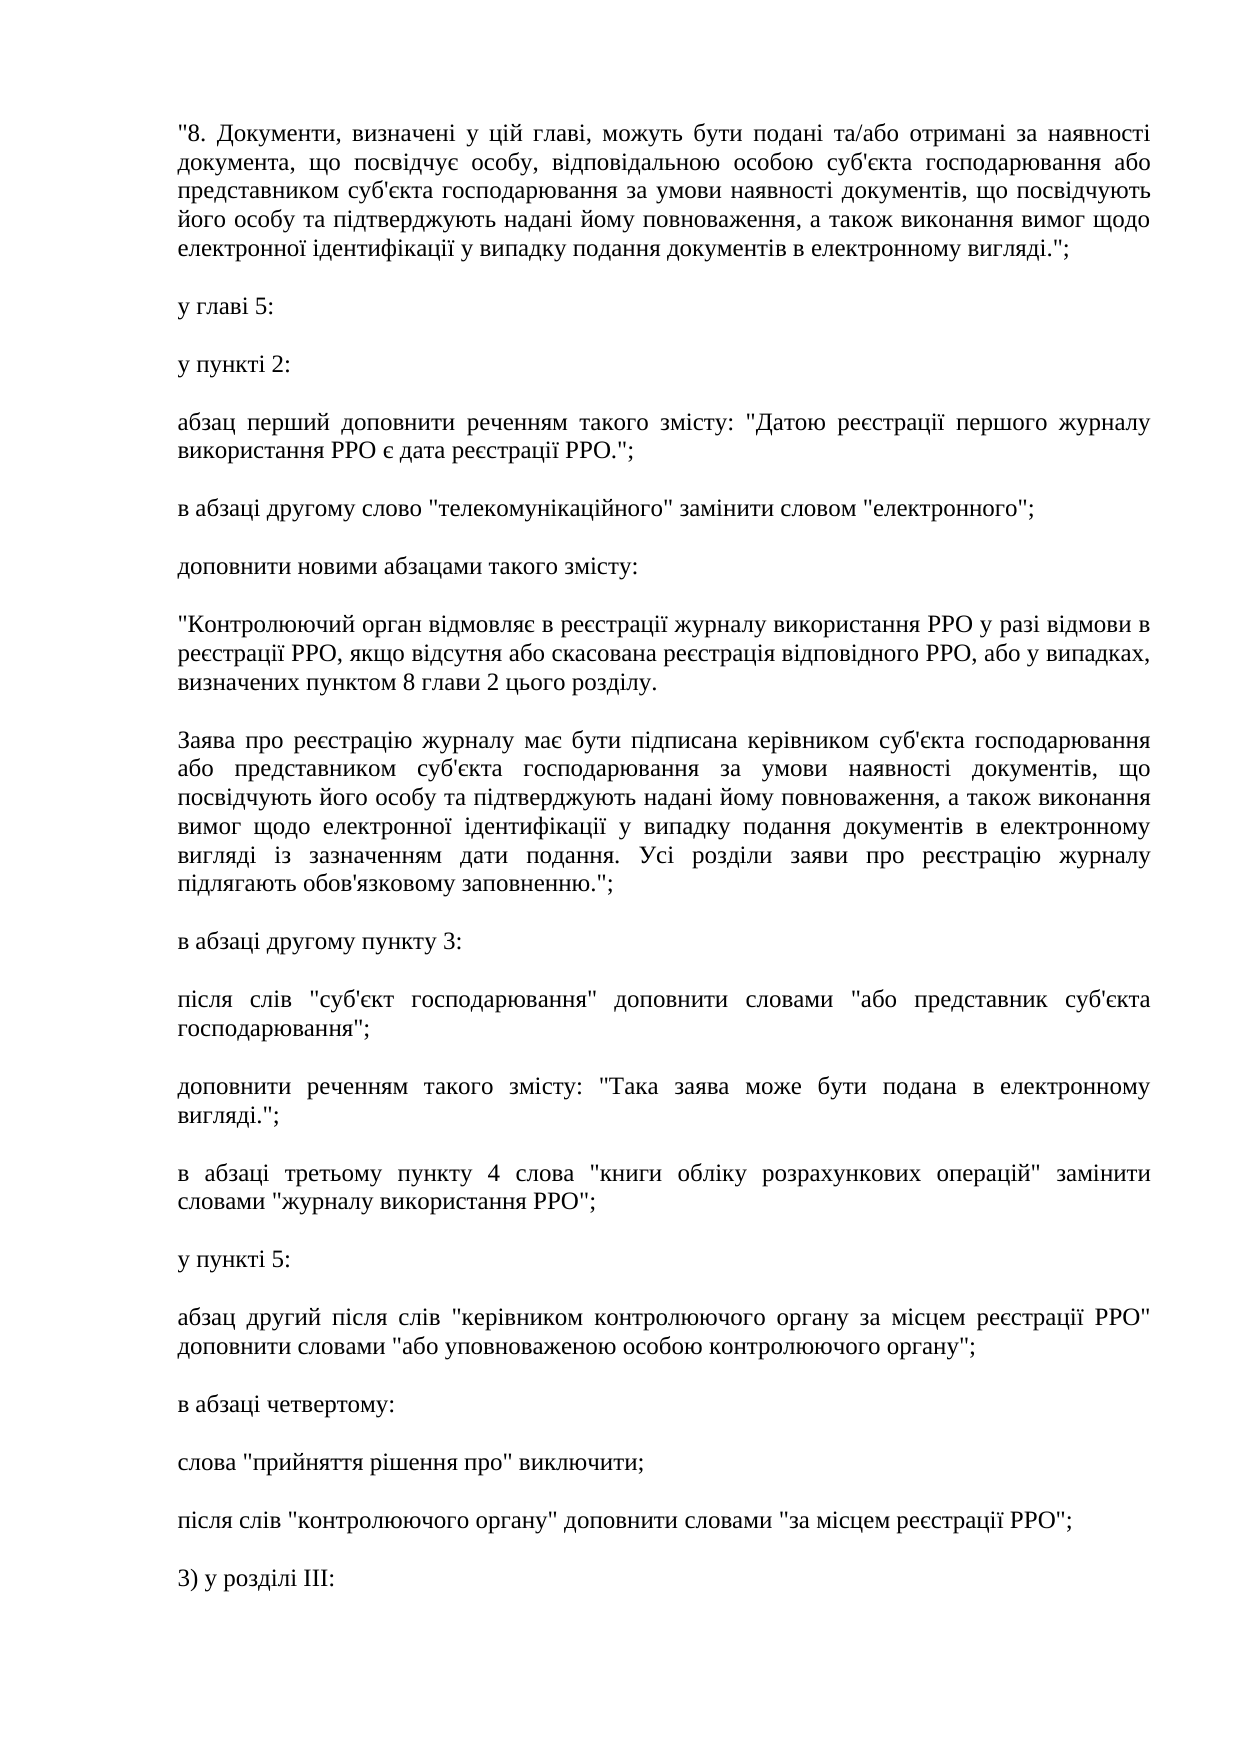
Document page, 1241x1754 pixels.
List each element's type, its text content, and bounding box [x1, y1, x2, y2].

text Заява про реєстрацію журналу має бути підписана керівником суб'єкта господарювання або представником суб'єкта господарювання за умови наявності документів, що посвідчують його особу та підтверджують надані йому повноваження, а також виконання вимог щодо електронної ідентифікації у випадку подання документів в електронному вигляді із зазначенням дати подання. Усі розділи заяви про реєстрацію журналу підлягають обов'язковому заповненню."; [177, 725, 1152, 897]
text у пункті 2: [177, 349, 1152, 378]
text "8. Документи, визначені у цій главі, можуть бути подані та/або отримані за наявності документа, що посвідчує особу, відповідальною особою суб'єкта господарювання або представником суб'єкта господарювання за умови наявності документів, що посвідчують його особу та підтверджують надані йому повноваження, а також виконання вимог щодо електронної ідентифікації у випадку подання документів в електронному вигляді."; [177, 118, 1152, 262]
text у пункті 5: [177, 1244, 1152, 1273]
text в абзаці другому слово "телекомунікаційного" замінити словом "електронного"; [177, 493, 1152, 522]
text 3) у розділі III: [177, 1563, 1152, 1591]
text абзац другий після слів "керівником контролюючого органу за місцем реєстрації РРО" доповнити словами "або уповноваженою особою контролюючого органу"; [177, 1302, 1152, 1360]
text після слів "суб'єкт господарювання" доповнити словами "або представник суб'єкта господарювання"; [177, 984, 1152, 1042]
text в абзаці четвертому: [177, 1389, 1152, 1418]
text в абзаці другому пункту 3: [177, 926, 1152, 955]
text у главі 5: [177, 291, 1152, 320]
text доповнити новими абзацами такого змісту: [177, 551, 1152, 580]
text слова "прийняття рішення про" виключити; [177, 1447, 1152, 1476]
text абзац перший доповнити реченням такого змісту: "Датою реєстрації першого журналу використання РРО є дата реєстрації РРО."; [177, 407, 1152, 464]
text після слів "контролюючого органу" доповнити словами "за місцем реєстрації РРО"; [177, 1505, 1152, 1533]
text "Контролюючий орган відмовляє в реєстрації журналу використання РРО у разі відмови в реєстрації РРО, якщо відсутня або скасована реєстрація відповідного РРО, або у випадках, визначених пунктом 8 глави 2 цього розділу. [177, 609, 1152, 696]
text в абзаці третьому пункту 4 слова "книги обліку розрахункових операцій" замінити словами "журналу використання РРО"; [177, 1158, 1152, 1215]
text доповнити реченням такого змісту: "Така заява може бути подана в електронному вигляді."; [177, 1071, 1152, 1128]
